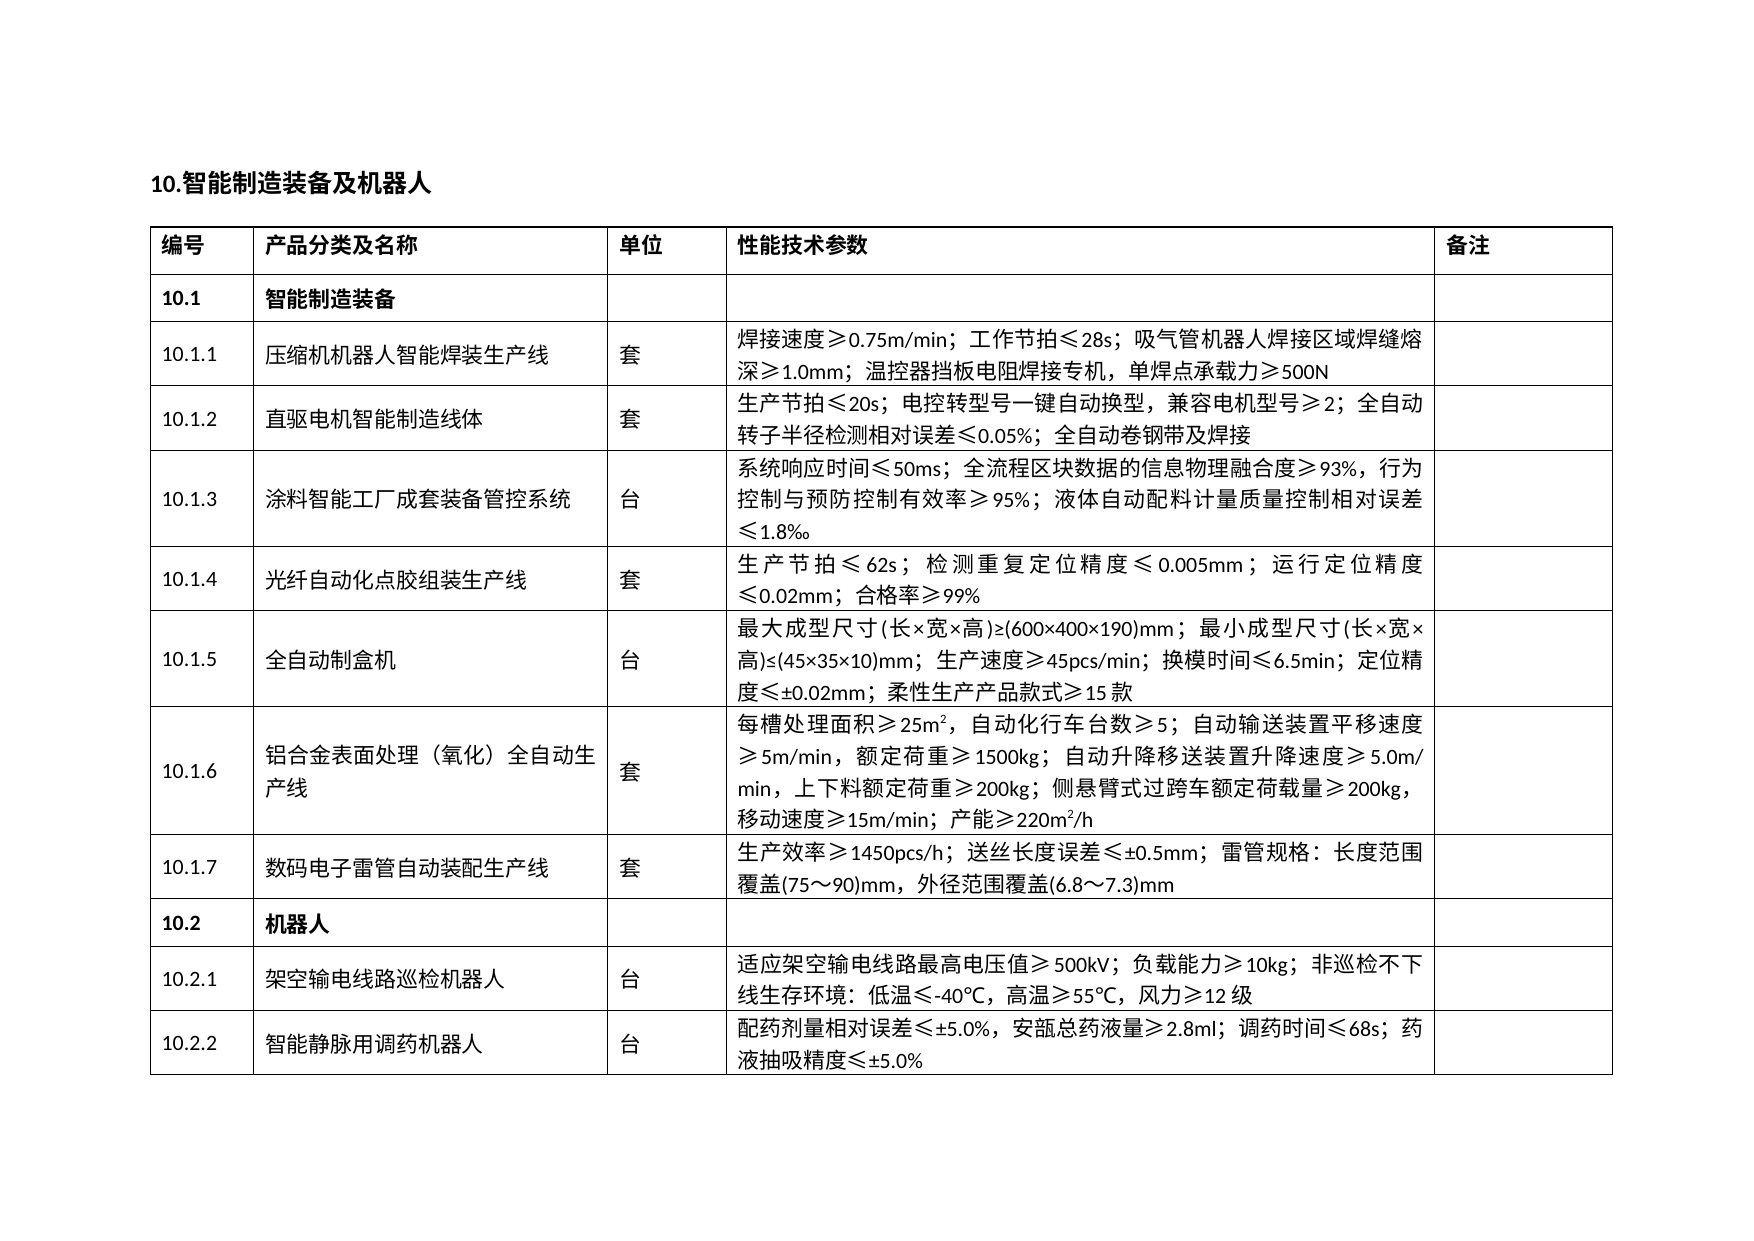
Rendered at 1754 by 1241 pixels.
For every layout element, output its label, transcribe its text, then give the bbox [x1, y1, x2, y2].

table_cell 套 [608, 835, 726, 898]
table_cell 10.1.6 [151, 707, 253, 834]
table_cell 生产效率≥1450pcs/h；送丝长度误差≤±0.5mm；雷管规格：长度范围覆盖(75～90)mm，外径范围覆盖(6.8～7.3)mm [727, 835, 1434, 898]
table_cell [1435, 451, 1612, 546]
table_cell 套 [608, 322, 726, 385]
table_cell 套 [608, 707, 726, 834]
table_cell 10.1.3 [151, 451, 253, 546]
table_cell 涂料智能工厂成套装备管控系统 [254, 451, 607, 546]
table_cell 10.2.2 [151, 1011, 253, 1074]
table_cell 10.1.7 [151, 835, 253, 898]
table_cell 台 [608, 1011, 726, 1074]
table_cell 每槽处理面积≥25m2，自动化行车台数≥5；自动输送装置平移速度≥5m/min，额定荷重≥1500kg；自动升降移送装置升降速度≥5.0m/min，上下料额定荷重≥200kg；侧悬臂式过跨车额定荷载量≥200kg，移动速度≥15m/min；产能≥220m2/h [727, 707, 1434, 834]
table_cell 智能静脉用调药机器人 [254, 1011, 607, 1074]
table_cell 10.2 [151, 899, 253, 946]
table_cell 10.1.4 [151, 547, 253, 610]
table_cell [1435, 899, 1612, 946]
table_cell 铝合金表面处理（氧化）全自动生产线 [254, 707, 607, 834]
table_cell 套 [608, 547, 726, 610]
table_cell 光纤自动化点胶组装生产线 [254, 547, 607, 610]
table_cell [608, 899, 726, 946]
table_cell 套 [608, 386, 726, 450]
table_cell 10.1 [151, 275, 253, 321]
table_header 性能技术参数 [727, 228, 1434, 274]
table_cell 直驱电机智能制造线体 [254, 386, 607, 450]
table_cell 智能制造装备 [254, 275, 607, 321]
table_cell [1435, 707, 1612, 834]
table_cell 全自动制盒机 [254, 611, 607, 706]
table_header 编号 [151, 228, 253, 274]
table_cell 台 [608, 611, 726, 706]
table_cell [1435, 386, 1612, 450]
table_cell 台 [608, 451, 726, 546]
table_cell 系统响应时间≤50ms；全流程区块数据的信息物理融合度≥93%，行为控制与预防控制有效率≥95%；液体自动配料计量质量控制相对误差≤1.8‰ [727, 451, 1434, 546]
table_cell 台 [608, 947, 726, 1010]
table_cell 最大成型尺寸(长×宽×高)≥(600×400×190)mm；最小成型尺寸(长×宽×高)≤(45×35×10)mm；生产速度≥45pcs/min；换模时间≤6.5min；定位精度≤±0.02mm；柔性生产产品款式≥15 款 [727, 611, 1434, 706]
table_cell [1435, 547, 1612, 610]
table_cell [1435, 1011, 1612, 1074]
table_cell [1435, 947, 1612, 1010]
table_cell 10.1.5 [151, 611, 253, 706]
table_cell 10.1.1 [151, 322, 253, 385]
text 10.智能制造装备及机器人 [150, 149, 1604, 214]
table_cell [1435, 275, 1612, 321]
table_cell 适应架空输电线路最高电压值≥500kV；负载能力≥10kg；非巡检不下线生存环境：低温≤-40℃，高温≥55℃，风力≥12 级 [727, 947, 1434, 1010]
table_cell [608, 275, 726, 321]
table_cell 焊接速度≥0.75m/min；工作节拍≤28s；吸气管机器人焊接区域焊缝熔深≥1.0mm；温控器挡板电阻焊接专机，单焊点承载力≥500N [727, 322, 1434, 385]
table_cell 生产节拍≤20s；电控转型号一键自动换型，兼容电机型号≥2；全自动转子半径检测相对误差≤0.05%；全自动卷钢带及焊接 [727, 386, 1434, 450]
table_cell [1435, 322, 1612, 385]
table_cell 架空输电线路巡检机器人 [254, 947, 607, 1010]
table_header 单位 [608, 228, 726, 274]
table_cell 数码电子雷管自动装配生产线 [254, 835, 607, 898]
table_cell [727, 275, 1434, 321]
table_cell 10.1.2 [151, 386, 253, 450]
table_cell [1435, 835, 1612, 898]
table_header 产品分类及名称 [254, 228, 607, 274]
table_cell 生产节拍≤62s；检测重复定位精度≤0.005mm；运行定位精度≤0.02mm；合格率≥99% [727, 547, 1434, 610]
table_cell 配药剂量相对误差≤±5.0%，安瓿总药液量≥2.8ml；调药时间≤68s；药液抽吸精度≤±5.0% [727, 1011, 1434, 1074]
table_cell 压缩机机器人智能焊装生产线 [254, 322, 607, 385]
table_cell [1435, 611, 1612, 706]
table_cell [727, 899, 1434, 946]
table_header 备注 [1435, 228, 1612, 274]
table_cell 机器人 [254, 899, 607, 946]
table_cell 10.2.1 [151, 947, 253, 1010]
